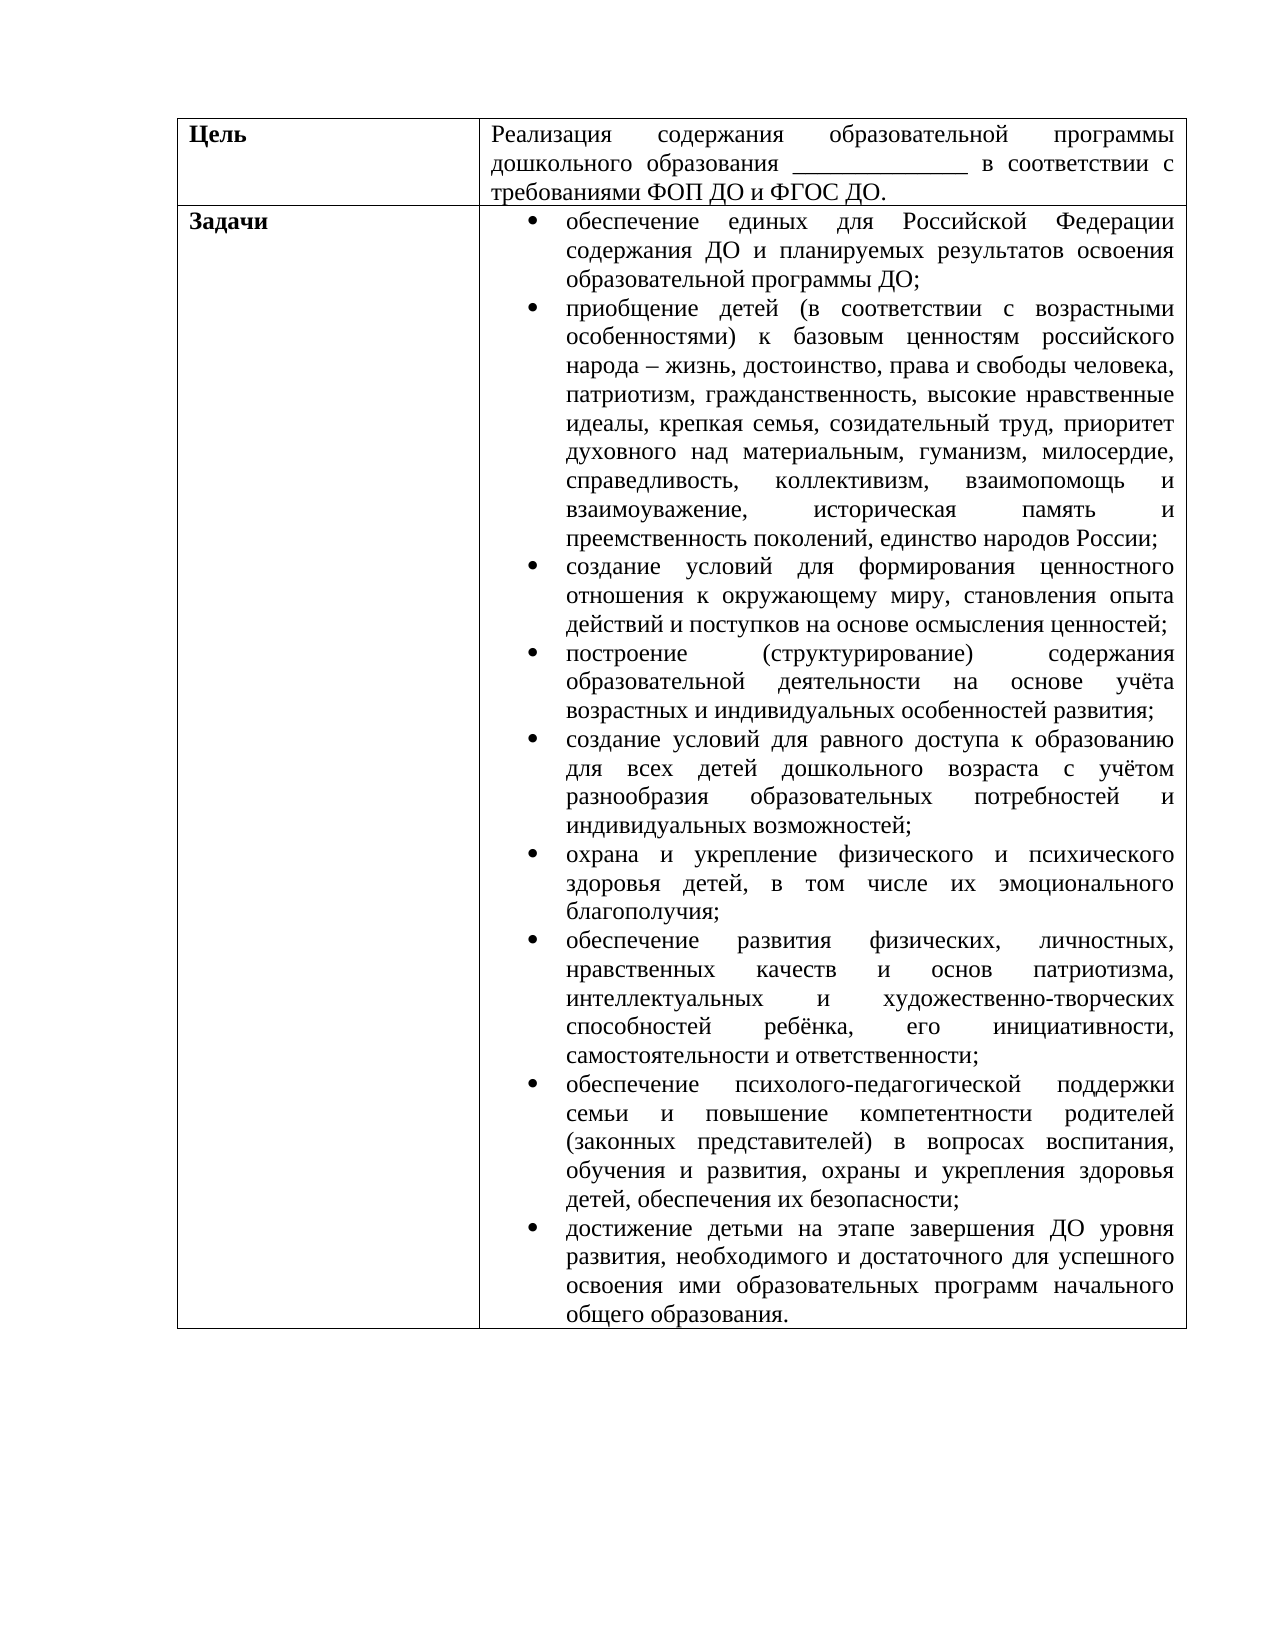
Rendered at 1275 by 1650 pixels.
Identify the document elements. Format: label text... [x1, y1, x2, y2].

table_header Цель [178, 119, 479, 205]
table_cell обеспечение единых для Российской Федерации содержания ДО и планируемых результатов освоения образовательной программы ДО; приобщение детей (в соответствии с возрастными особенностями) к базовым ценностям российского народа – жизнь, достоинство, права и свободы человека, патриотизм, гражданственность, высокие нравственные идеалы, крепкая семья, созидательный труд, приоритет духовного над материальным, гуманизм, милосердие, справедливость, коллективизм, взаимопомощь и взаимоуважение, историческая память и преемственность поколений, единство народов России; создание условий для формирования ценностного отношения к окружающему миру, становления опыта действий и поступков на основе осмысления ценностей; построение (структурирование) содержания образовательной деятельности на основе учёта возрастных и индивидуальных особенностей развития; создание условий для равного доступа к образованию для всех детей дошкольного возраста с учётом разнообразия образовательных потребностей и индивидуальных возможностей; охрана и укрепление физического и психического здоровья детей, в том числе их эмоционального благополучия; обеспечение развития физических, личностных, нравственных качеств и основ патриотизма, интеллектуальных и художественно-творческих способностей ребёнка, его инициативности, самостоятельности и ответственности; обеспечение психолого-педагогической поддержки семьи и повышение компетентности родителей (законных представителей) в вопросах воспитания, обучения и развития, охраны и укрепления здоровья детей, обеспечения их безопасности; достижение детьми на этапе завершения ДО уровня развития, необходимого и достаточного для успешного освоения ими образовательных программ начального общего образования. [480, 206, 1186, 1328]
table_header Реализация содержания образовательной программы дошкольного образования ______________ в соответствии с требованиями ФОП ДО и ФГОС ДО. [480, 119, 1186, 205]
table_cell Задачи [178, 206, 479, 1328]
